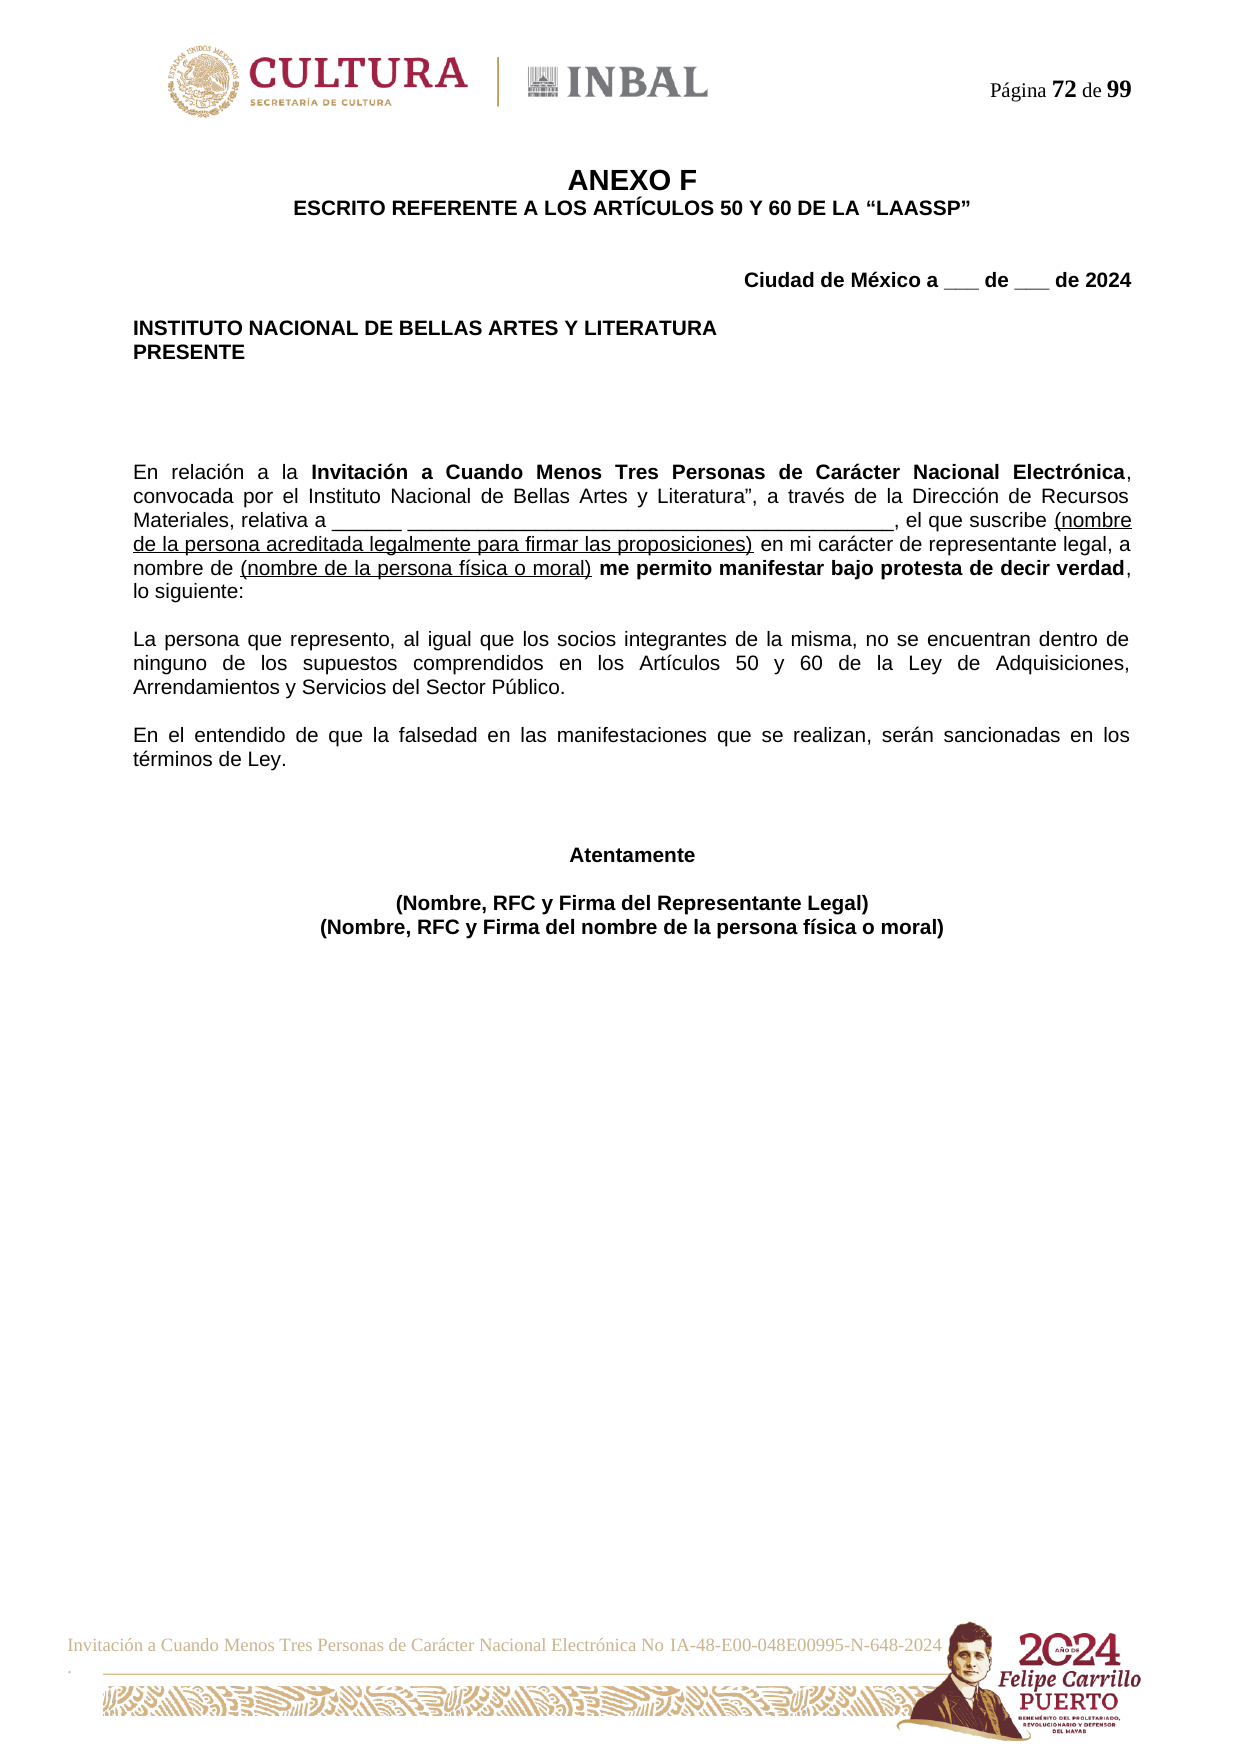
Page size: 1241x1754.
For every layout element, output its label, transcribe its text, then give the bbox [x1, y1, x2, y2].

picture [75, 0, 800, 163]
text En el entendido de que la falsedad en las manifestaciones que se realizan, serán sancionadas en los términos de Ley. [133, 723, 1132, 771]
text Ciudad de México a ___ de ___ de 2024 [133, 268, 1132, 292]
text PRESENTE [133, 340, 1132, 364]
text (Nombre, RFC y Firma del Representante Legal) [133, 891, 1132, 915]
text ANEXO F [133, 162, 1132, 196]
text La persona que represento, al igual que los socios integrantes de la misma, no se encuentran dentro de ninguno de los supuestos comprendidos en los Artículos 50 y 60 de la Ley de Adquisiciones, Arrendamientos y Servicios del Sector Público. [133, 627, 1132, 699]
text Atentamente [133, 843, 1132, 867]
text En relación a la Invitación a Cuando Menos Tres Personas de Carácter Nacional Electrónica, convocada por el Instituto Nacional de Bellas Artes y Literatura”, a través de la Dirección de Recursos Materiales, relativa a ______ __________________________________________, el que suscribe (nombre de la persona acreditada legalmente para firmar las proposiciones) en mi carácter de representante legal, a nombre de (nombre de la persona física o moral) me permito manifestar bajo protesta de decir verdad, lo siguiente: [133, 459, 1132, 603]
text Escrito referente a los artículos 50 y 60 de la “LAASSP” [133, 196, 1132, 220]
subtitle INSTITUTO NACIONAL DE BELLAS ARTES Y LITERATURA [133, 316, 1132, 340]
picture [32, 1621, 1208, 1754]
text (Nombre, RFC y Firma del nombre de la persona física o moral) [133, 915, 1132, 939]
